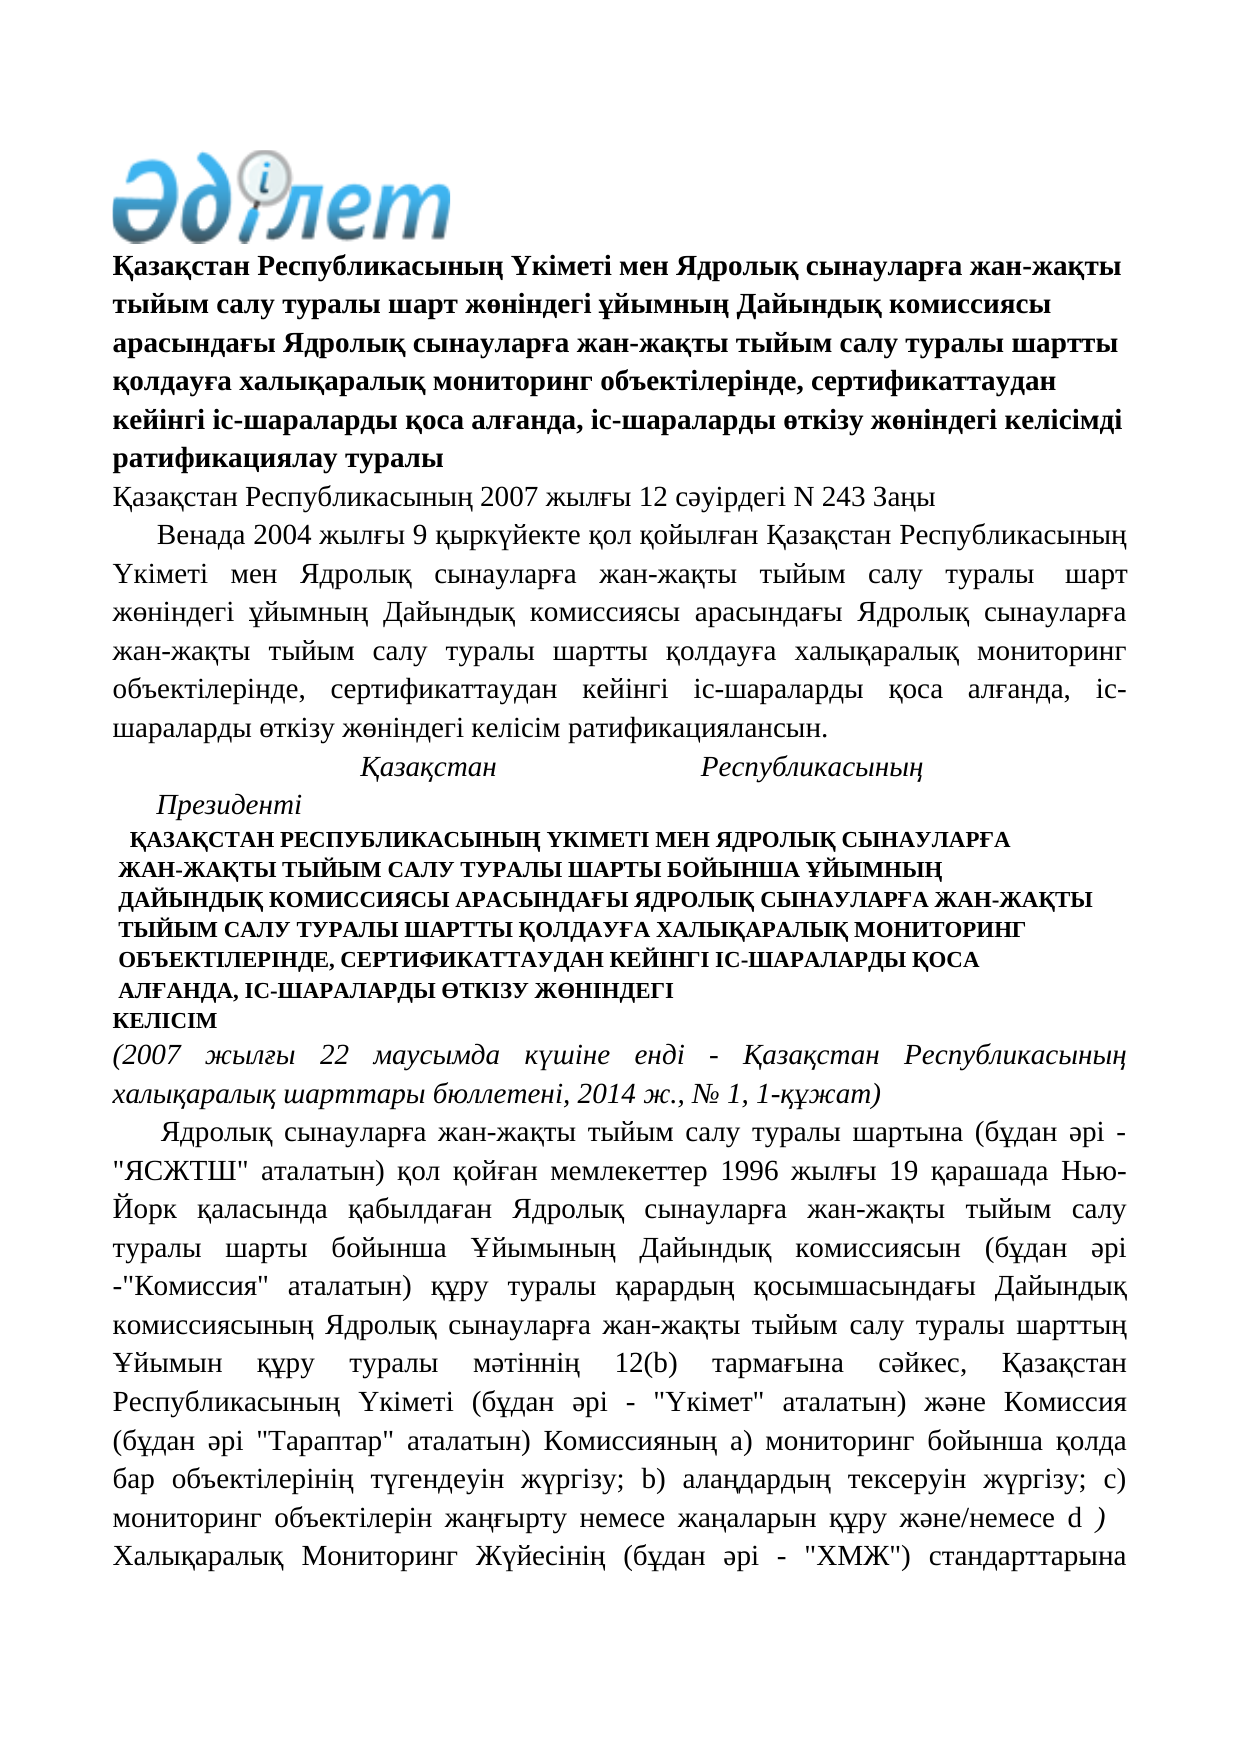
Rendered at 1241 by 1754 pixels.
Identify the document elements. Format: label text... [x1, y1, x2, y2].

text ҚАЗАҚСТАН РЕСПУБЛИКАСЫНЫҢ ҮКІМЕТІ МЕН ЯДРОЛЫҚ СЫНАУЛАРҒА ЖАН-ЖАҚТЫ ТЫЙЫМ САЛУ ТУРАЛЫ ШАРТЫ БОЙЫНША ҰЙЫМНЫҢ ДАЙЫНДЫҚ КОМИССИЯСЫ АРАСЫНДАҒЫ ЯДРОЛЫҚ СЫНАУЛАРҒА ЖАН-ЖАҚТЫ ТЫЙЫМ САЛУ ТУРАЛЫ ШАРТТЫ ҚОЛДАУҒА ХАЛЫҚАРАЛЫҚ МОНИТОРИНГ ОБЪЕКТІЛЕРІНДЕ, СЕРТИФИКАТТАУДАН КЕЙІНГІ ІС-ШАРАЛАРДЫ ҚОСА АЛҒАНДА, ІС-ШАРАЛАРДЫ ӨТКІЗУ ЖӨНІНДЕГІ КЕЛІСІМ [112, 826, 1128, 1033]
text Қазақстан Республикасының Президенті [112, 749, 1128, 821]
text (2007 жылғы 22 маусымда күшіне енді - Қазақстан Республикасының халықаралық шарттары бюллетені, 2014 ж., № 1, 1-құжат) [112, 1037, 1128, 1109]
picture [112, 150, 451, 244]
text Қазақстан Республикасының Үкіметі мен Ядролық сынауларға жан-жақты тыйым салу туралы шарт жөніндегі ұйымның Дайындық комиссиясы арасындағы Ядролық сынауларға жан-жақты тыйым салу туралы шартты қолдауға халықаралық мониторинг объектілерінде, сертификаттаудан кейінгі іс-шараларды қоса алғанда, іс-шараларды өткізу жөніндегі келісімді ратификациялау туралы [112, 248, 1128, 474]
text Қазақстан Республикасының 2007 жылғы 12 сәуірдегі N 243 Заңы [112, 479, 1128, 512]
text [112, 1114, 1128, 1572]
text Венада 2004 жылғы 9 қыркүйекте қол қойылған Қазақстан Республикасының Үкіметі мен Ядролық сынауларға жан-жақты тыйым салу туралы шарт жөніндегі ұйымның Дайындық комиссиясы арасындағы Ядролық сынауларға жан-жақты тыйым салу туралы шартты қолдауға халықаралық мониторинг объектілерінде, сертификаттаудан кейінгі іс-шараларды қоса алғанда, іс-шараларды өткізу жөніндегі келісім ратификациялансын. [112, 517, 1128, 744]
